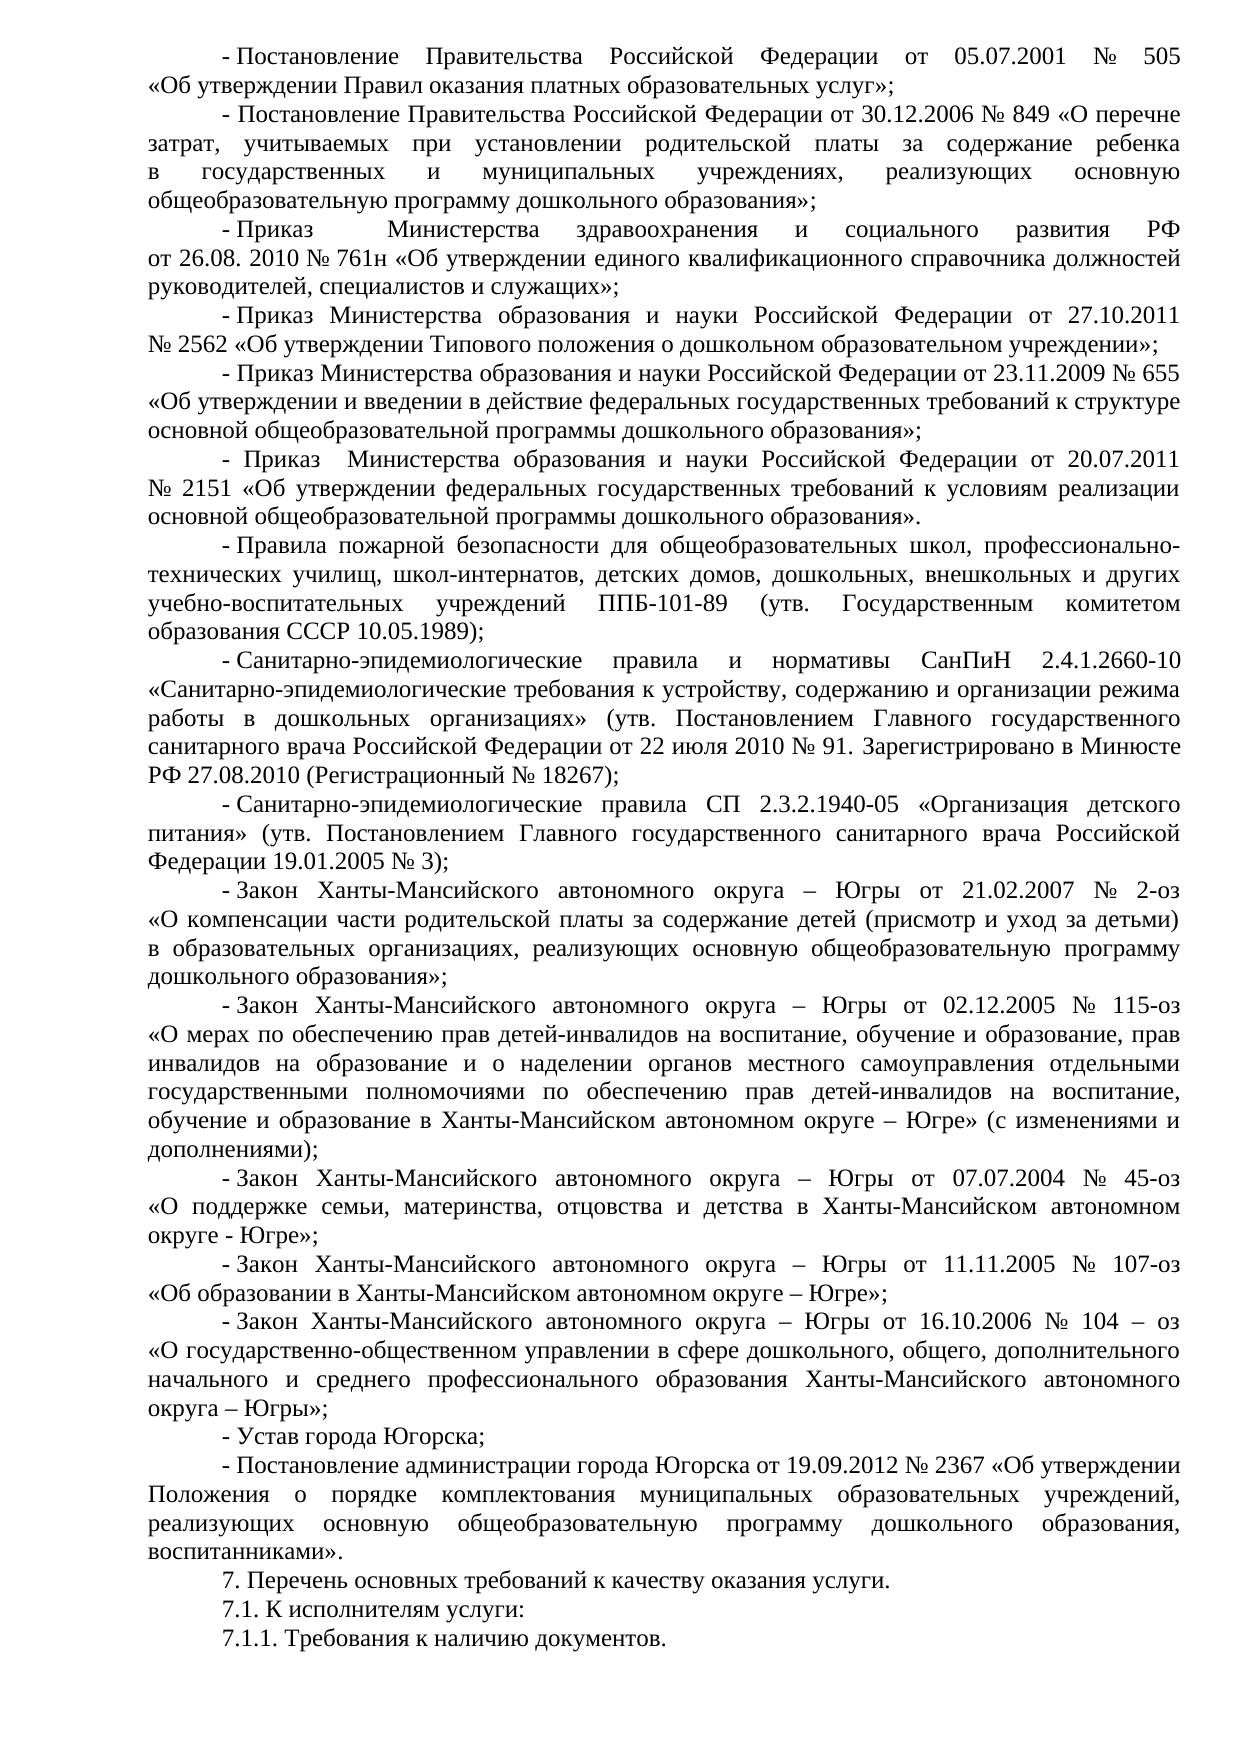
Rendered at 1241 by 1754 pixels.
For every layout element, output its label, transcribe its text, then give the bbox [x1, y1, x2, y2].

text - Приказ Министерства образования и науки Российской Федерации от 23.11.2009 № 655 «Об утверждении и введении в действие федеральных государственных требований к структуре основной общеобразовательной программы дошкольного образования»; [148, 358, 1181, 444]
text - Постановление администрации города Югорска от 19.09.2012 № 2367 «Об утверждении Положения о порядке комплектования муниципальных образовательных учреждений, реализующих основную общеобразовательную программу дошкольного образования, воспитанниками». [148, 1450, 1181, 1565]
text - Приказ Министерства здравоохранения и социального развития РФ от 26.08. 2010 № 761н «Об утверждении единого квалификационного справочника должностей руководителей, специалистов и служащих»; [148, 214, 1181, 300]
text - Правила пожарной безопасности для общеобразовательных школ, профессионально-технических училищ, школ-интернатов, детских домов, дошкольных, внешкольных и других учебно-воспитательных учреждений ППБ-101-89 (утв. Государственным комитетом образования СССР 10.05.1989); [148, 530, 1181, 645]
text 7. Перечень основных требований к качеству оказания услуги. [148, 1565, 1181, 1594]
text - Санитарно-эпидемиологические правила и нормативы СанПиН 2.4.1.2660-10 «Санитарно-эпидемиологические требования к устройству, содержанию и организации режима работы в дошкольных организациях» (утв. Постановлением Главного государственного санитарного врача Российской Федерации от 22 июля 2010 № 91. Зарегистрировано в Минюсте РФ 27.08.2010 (Регистрационный № 18267); [148, 645, 1181, 789]
text - Закон Ханты-Мансийского автономного округа – Югры от 21.02.2007 № 2-оз «О компенсации части родительской платы за содержание детей (присмотр и уход за детьми) в образовательных организациях, реализующих основную общеобразовательную программу дошкольного образования»; [148, 875, 1181, 990]
text 7.1.1. Требования к наличию документов. [148, 1623, 1181, 1651]
text - Устав города Югорска; [148, 1421, 1181, 1450]
text - Приказ Министерства образования и науки Российской Федерации от 20.07.2011 № 2151 «Об утверждении федеральных государственных требований к условиям реализации основной общеобразовательной программы дошкольного образования». [148, 444, 1181, 530]
text - Приказ Министерства образования и науки Российской Федерации от 27.10.2011 № 2562 «Об утверждении Типового положения о дошкольном образовательном учреждении»; [148, 300, 1181, 358]
text - Закон Ханты-Мансийского автономного округа – Югры от 11.11.2005 № 107-оз «Об образовании в Ханты-Мансийском автономном округе – Югре»; [148, 1249, 1181, 1306]
text - Санитарно-эпидемиологические правила СП 2.3.2.1940-05 «Организация детского питания» (утв. Постановлением Главного государственного санитарного врача Российской Федерации 19.01.2005 № 3); [148, 789, 1181, 875]
text - Закон Ханты-Мансийского автономного округа – Югры от 16.10.2006 № 104 – оз «О государственно-общественном управлении в сфере дошкольного, общего, дополнительного начального и среднего профессионального образования Ханты-Мансийского автономного округа – Югры»; [148, 1306, 1181, 1421]
text 7.1. К исполнителям услуги: [148, 1594, 1181, 1623]
text - Постановление Правительства Российской Федерации от 05.07.2001 № 505 «Об утверждении Правил оказания платных образовательных услуг»; [148, 41, 1181, 99]
text - Закон Ханты-Мансийского автономного округа – Югры от 07.07.2004 № 45-оз «О поддержке семьи, материнства, отцовства и детства в Ханты-Мансийском автономном округе - Югре»; [148, 1163, 1181, 1249]
text - Закон Ханты-Мансийского автономного округа – Югры от 02.12.2005 № 115-оз «О мерах по обеспечению прав детей-инвалидов на воспитание, обучение и образование, прав инвалидов на образование и о наделении органов местного самоуправления отдельными государственными полномочиями по обеспечению прав детей-инвалидов на воспитание, обучение и образование в Ханты-Мансийском автономном округе – Югре» (с изменениями и дополнениями); [148, 990, 1181, 1163]
text - Постановление Правительства Российской Федерации от 30.12.2006 № 849 «О перечне затрат, учитываемых при установлении родительской платы за содержание ребенка в государственных и муниципальных учреждениях, реализующих основную общеобразовательную программу дошкольного образования»; [148, 99, 1181, 214]
